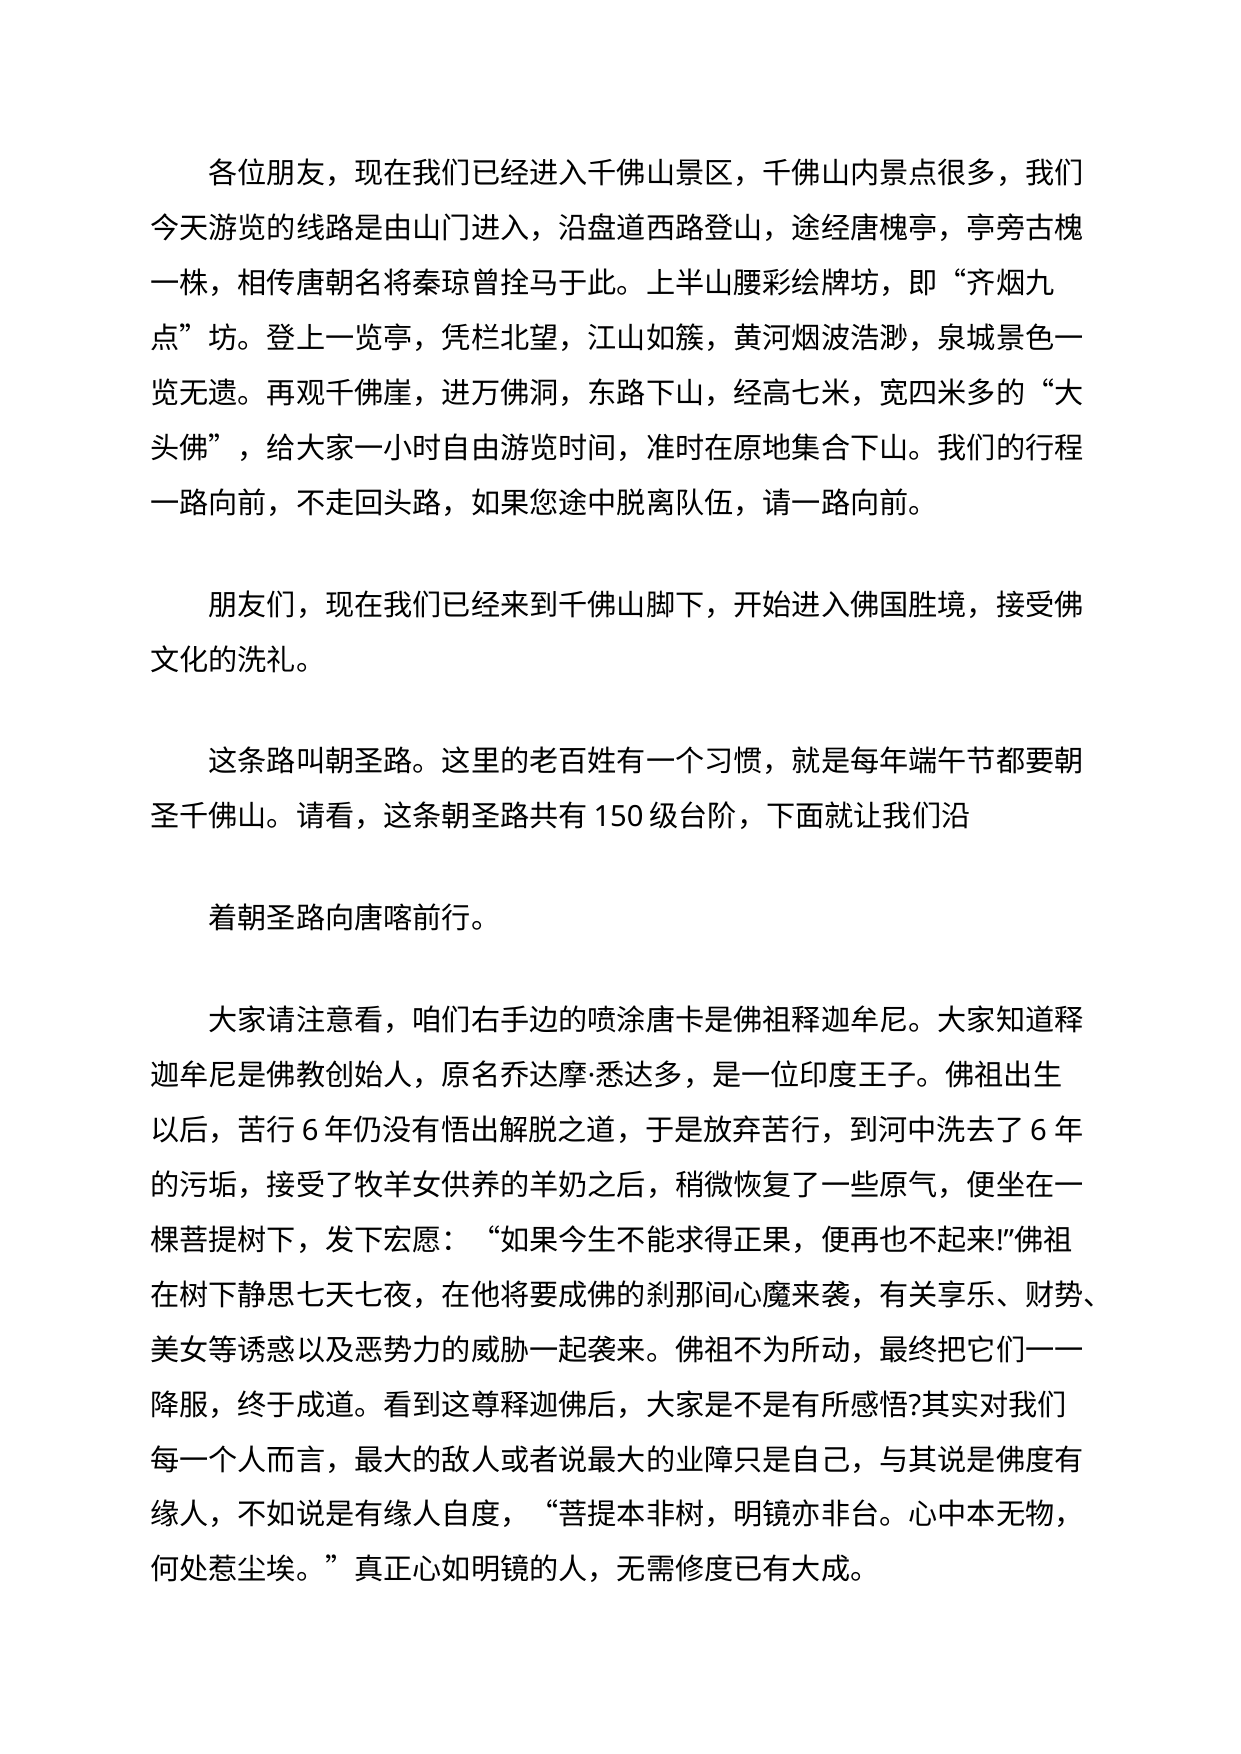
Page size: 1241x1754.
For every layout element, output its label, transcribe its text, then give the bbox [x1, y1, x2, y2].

text 朋友们，现在我们已经来到千佛山脚下，开始进入佛国胜境，接受佛文化的洗礼。 [150, 581, 1090, 678]
text 着朝圣路向唐喀前行。 [150, 895, 1090, 937]
text 各位朋友，现在我们已经进入千佛山景区，千佛山内景点很多，我们今天游览的线路是由山门进入，沿盘道西路登山，途经唐槐亭，亭旁古槐一株，相传唐朝名将秦琼曾拴马于此。上半山腰彩绘牌坊，即“齐烟九点”坊。登上一览亭，凭栏北望，江山如簇，黄河烟波浩渺，泉城景色一览无遗。再观千佛崖，进万佛洞，东路下山，经高七米，宽四米多的“大头佛”，给大家一小时自由游览时间，准时在原地集合下山。我们的行程一路向前，不走回头路，如果您途中脱离队伍，请一路向前。 [150, 150, 1090, 522]
text 大家请注意看，咱们右手边的喷涂唐卡是佛祖释迦牟尼。大家知道释迦牟尼是佛教创始人，原名乔达摩·悉达多，是一位印度王子。佛祖出生以后，苦行6年仍没有悟出解脱之道，于是放弃苦行，到河中洗去了6 年的污垢，接受了牧羊女供养的羊奶之后，稍微恢复了一些原气，便坐在一棵菩提树下，发下宏愿：“如果今生不能求得正果，便再也不起来!”佛祖在树下静思七天七夜，在他将要成佛的刹那间心魔来袭，有关享乐、财势、美女等诱惑以及恶势力的威胁一起袭来。佛祖不为所动，最终把它们一一降服，终于成道。看到这尊释迦佛后，大家是不是有所感悟?其实对我们每一个人而言，最大的敌人或者说最大的业障只是自己，与其说是佛度有缘人，不如说是有缘人自度，“菩提本非树，明镜亦非台。心中本无物，何处惹尘埃。”真正心如明镜的人，无需修度已有大成。 [150, 996, 1090, 1588]
text 这条路叫朝圣路。这里的老百姓有一个习惯，就是每年端午节都要朝圣千佛山。请看，这条朝圣路共有150级台阶，下面就让我们沿 [150, 738, 1090, 835]
